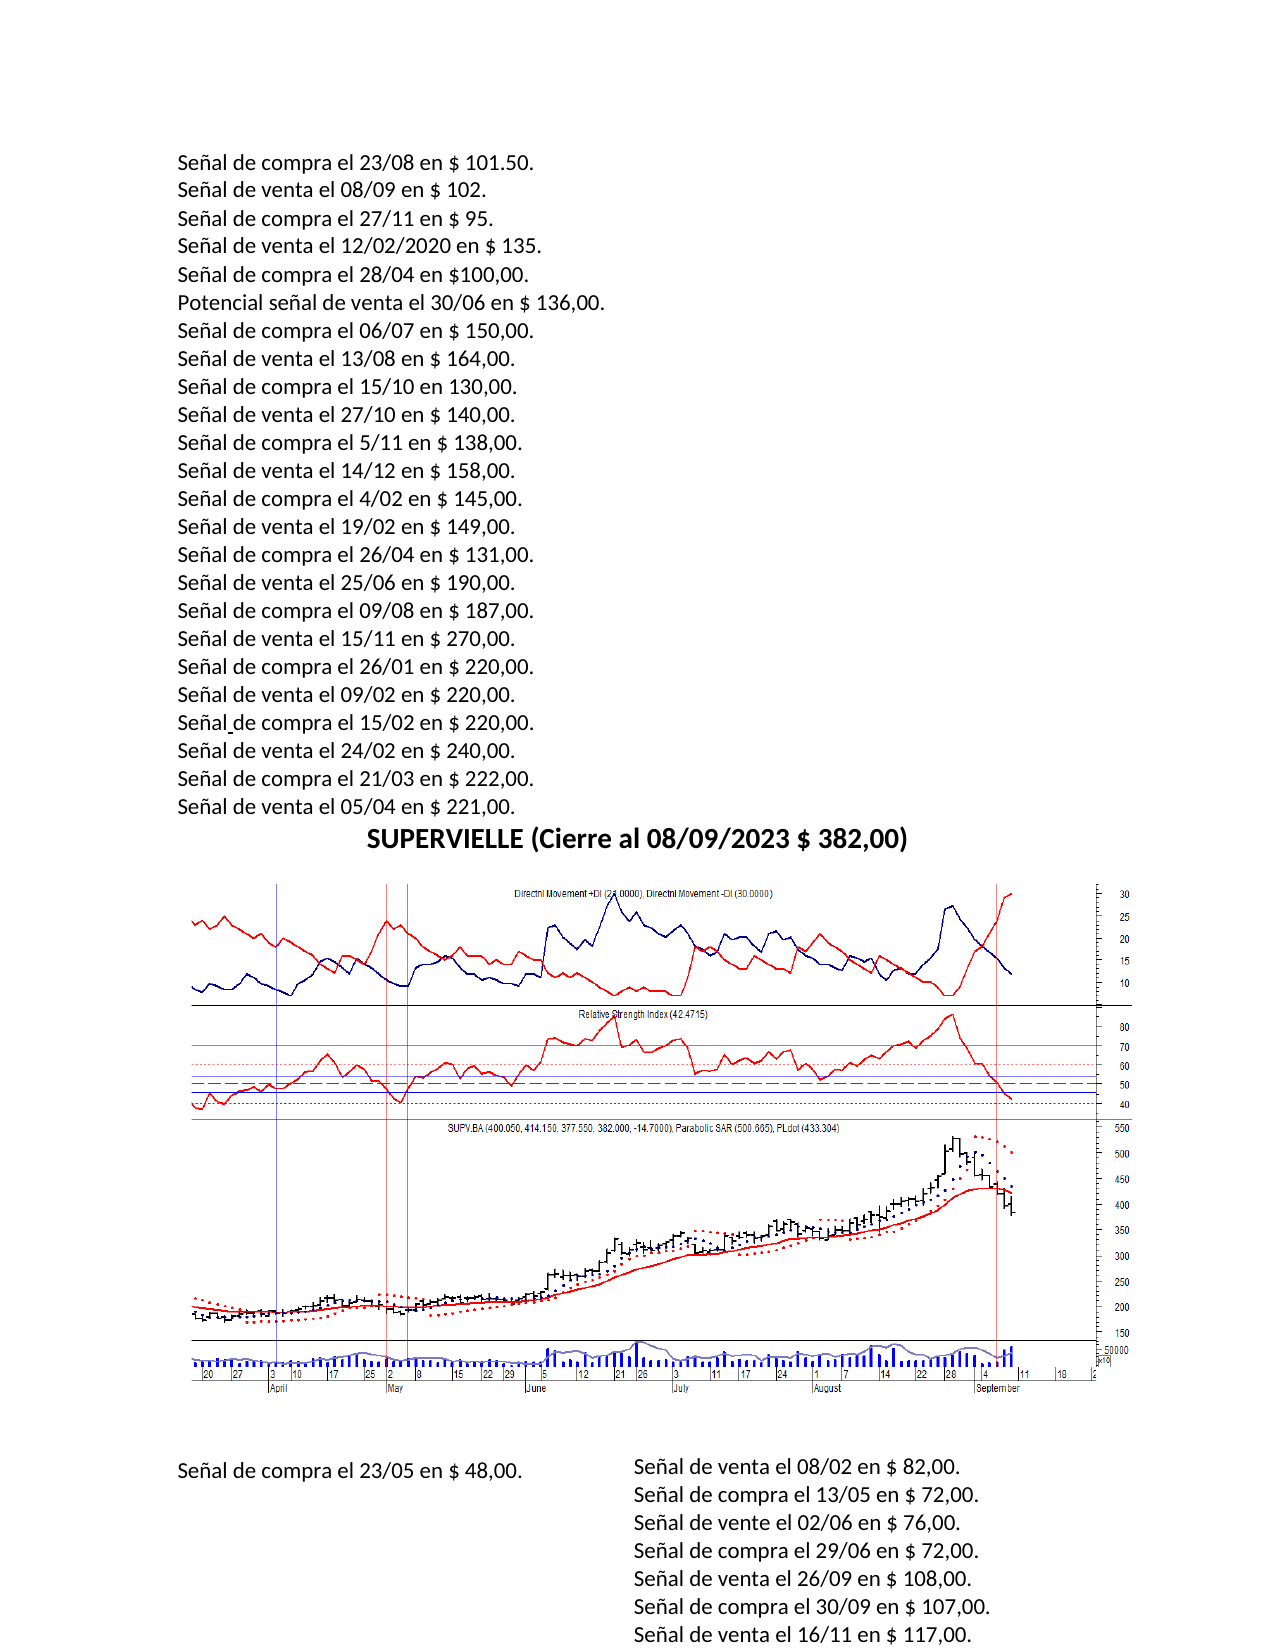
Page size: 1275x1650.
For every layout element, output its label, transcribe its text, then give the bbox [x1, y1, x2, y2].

text Señal de compra el 26/04 en $ 131,00. [177, 540, 1098, 568]
text Señal de compra el 23/05 en $ 48,00. [177, 1457, 618, 1484]
text Señal de venta el 09/02 en $ 220,00. [177, 680, 1098, 708]
text Señal de venta el 27/10 en $ 140,00. [177, 400, 1098, 428]
text SUPERVIELLE (Cierre al 08/09/2023 $ 382,00) [177, 820, 1098, 856]
text Señal de venta el 25/06 en $ 190,00. [177, 568, 1098, 596]
text Señal de compra el 23/08 en $ 101.50. [177, 148, 1098, 176]
text Señal de venta el 15/11 en $ 270,00. [177, 624, 1098, 652]
text Señal de compra el 5/11 en $ 138,00. [177, 428, 1098, 456]
text Señal de compra el 27/11 en $ 95. [177, 204, 1098, 232]
text Señal de compra el 15/02 en $ 220,00. [177, 708, 1098, 736]
text Señal de venta el 13/08 en $ 164,00. [177, 344, 1098, 372]
text Señal de venta el 12/02/2020 en $ 135. [177, 232, 1098, 260]
text Señal de venta el 08/09 en $ 102. [177, 176, 1098, 204]
text Señal de compra el 4/02 en $ 145,00. [177, 484, 1098, 512]
text Señal de compra el 21/03 en $ 222,00. [177, 764, 1098, 792]
text Señal de venta el 19/02 en $ 149,00. [177, 512, 1098, 540]
text Señal de venta el 14/12 en $ 158,00. [177, 456, 1098, 484]
text Señal de venta el 05/04 en $ 221,00. [177, 792, 1098, 820]
text Señal de venta el 24/02 en $ 240,00. [177, 736, 1098, 764]
text Potencial señal de venta el 30/06 en $ 136,00. [177, 288, 1098, 316]
text Señal de compra el 15/10 en 130,00. [177, 372, 1098, 400]
text Señal de compra el 09/08 en $ 187,00. [177, 596, 1098, 624]
picture [191, 884, 1132, 1393]
text Señal de compra el 06/07 en $ 150,00. [177, 316, 1098, 344]
text Señal de compra el 28/04 en $100,00. [177, 260, 1098, 288]
text Señal de compra el 26/01 en $ 220,00. [177, 652, 1098, 680]
